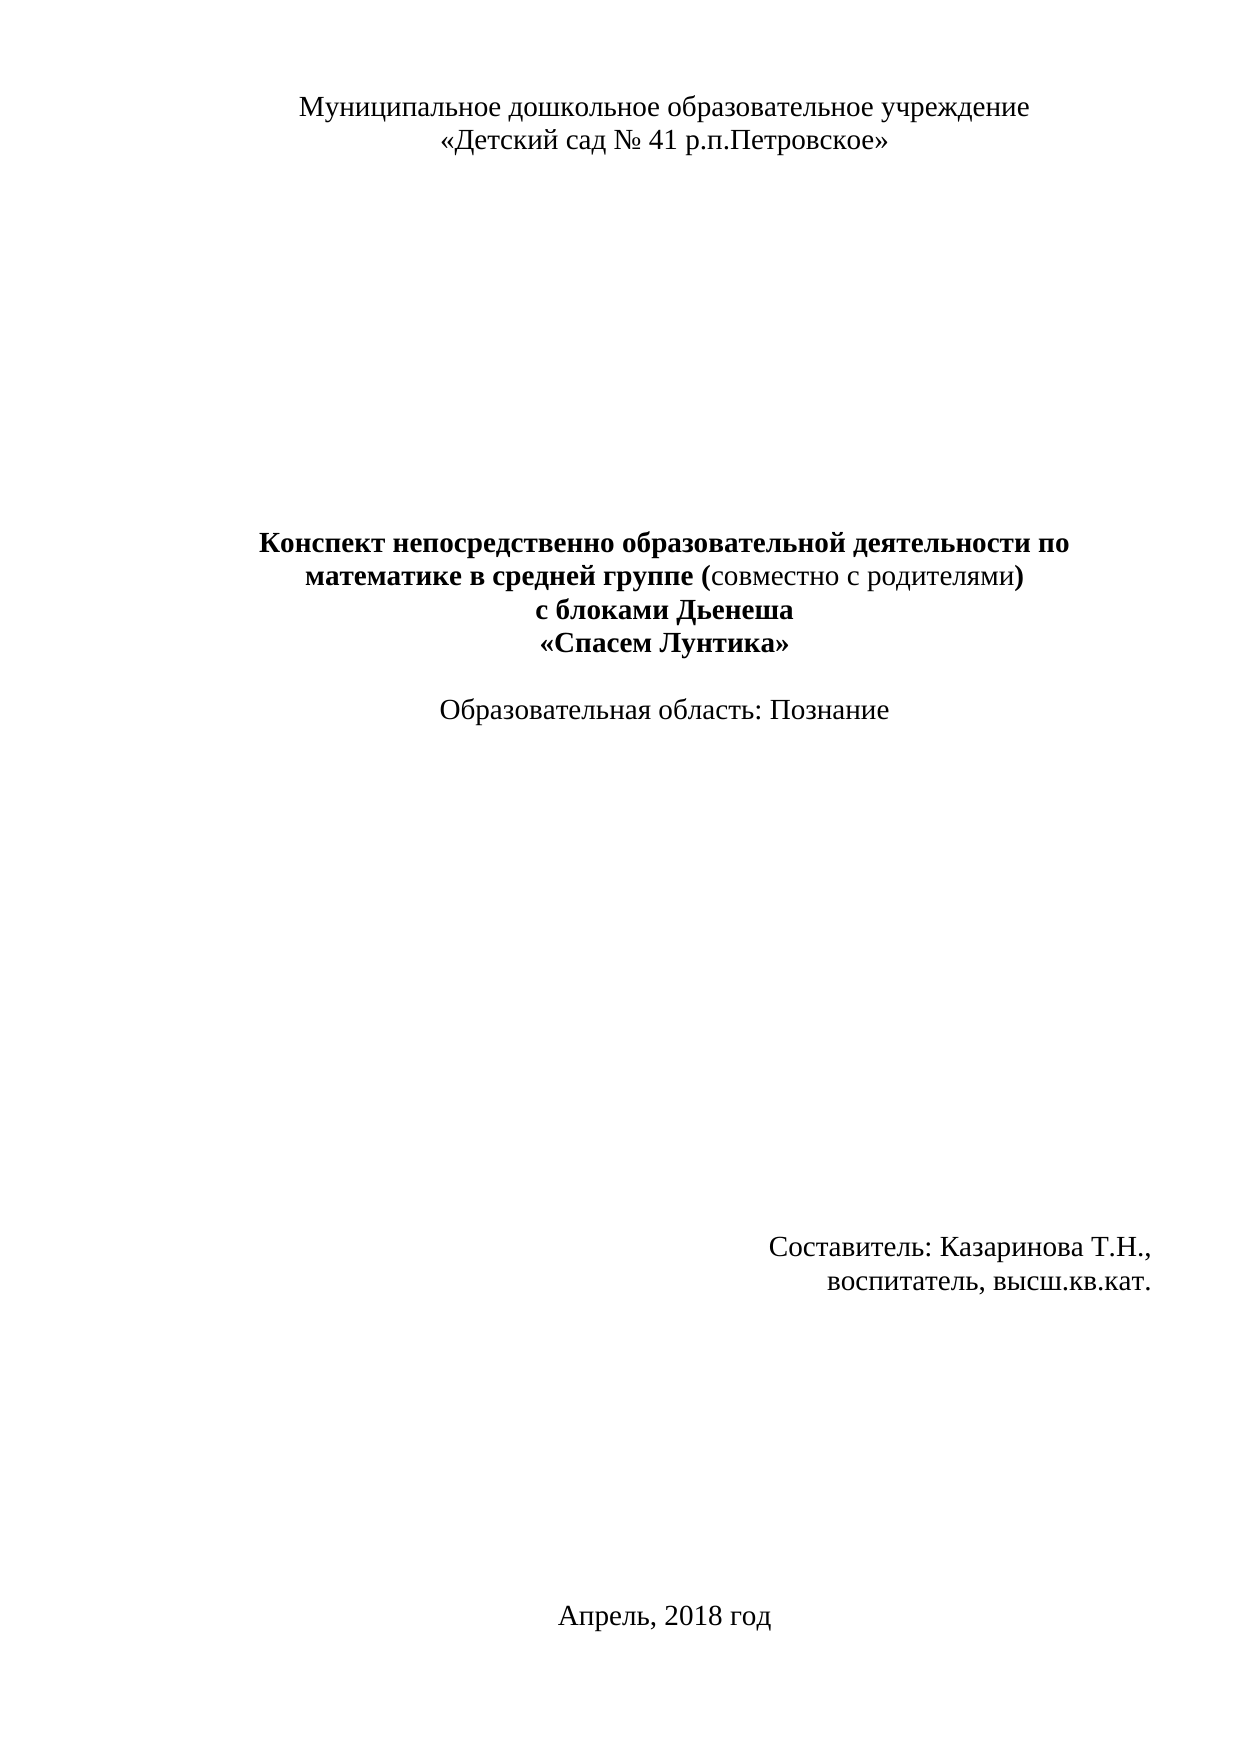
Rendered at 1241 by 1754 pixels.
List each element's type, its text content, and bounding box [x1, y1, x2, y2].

text «Детский сад № 41 р.п.Петровское» [177, 122, 1152, 156]
text с блоками Дьенеша [177, 592, 1152, 625]
text Составитель: Казаринова Т.Н., [177, 1229, 1152, 1263]
text воспитатель, высш.кв.кат. [177, 1263, 1152, 1296]
text Образовательная область: Познание [177, 692, 1152, 726]
text «Спасем Лунтика» [177, 625, 1152, 659]
text Апрель, 2018 год [177, 1598, 1152, 1632]
text Конспект непосредственно образовательной деятельности по математике в средней группе (совместно с родителями) [177, 525, 1152, 592]
text Муниципальное дошкольное образовательное учреждение [177, 89, 1152, 122]
